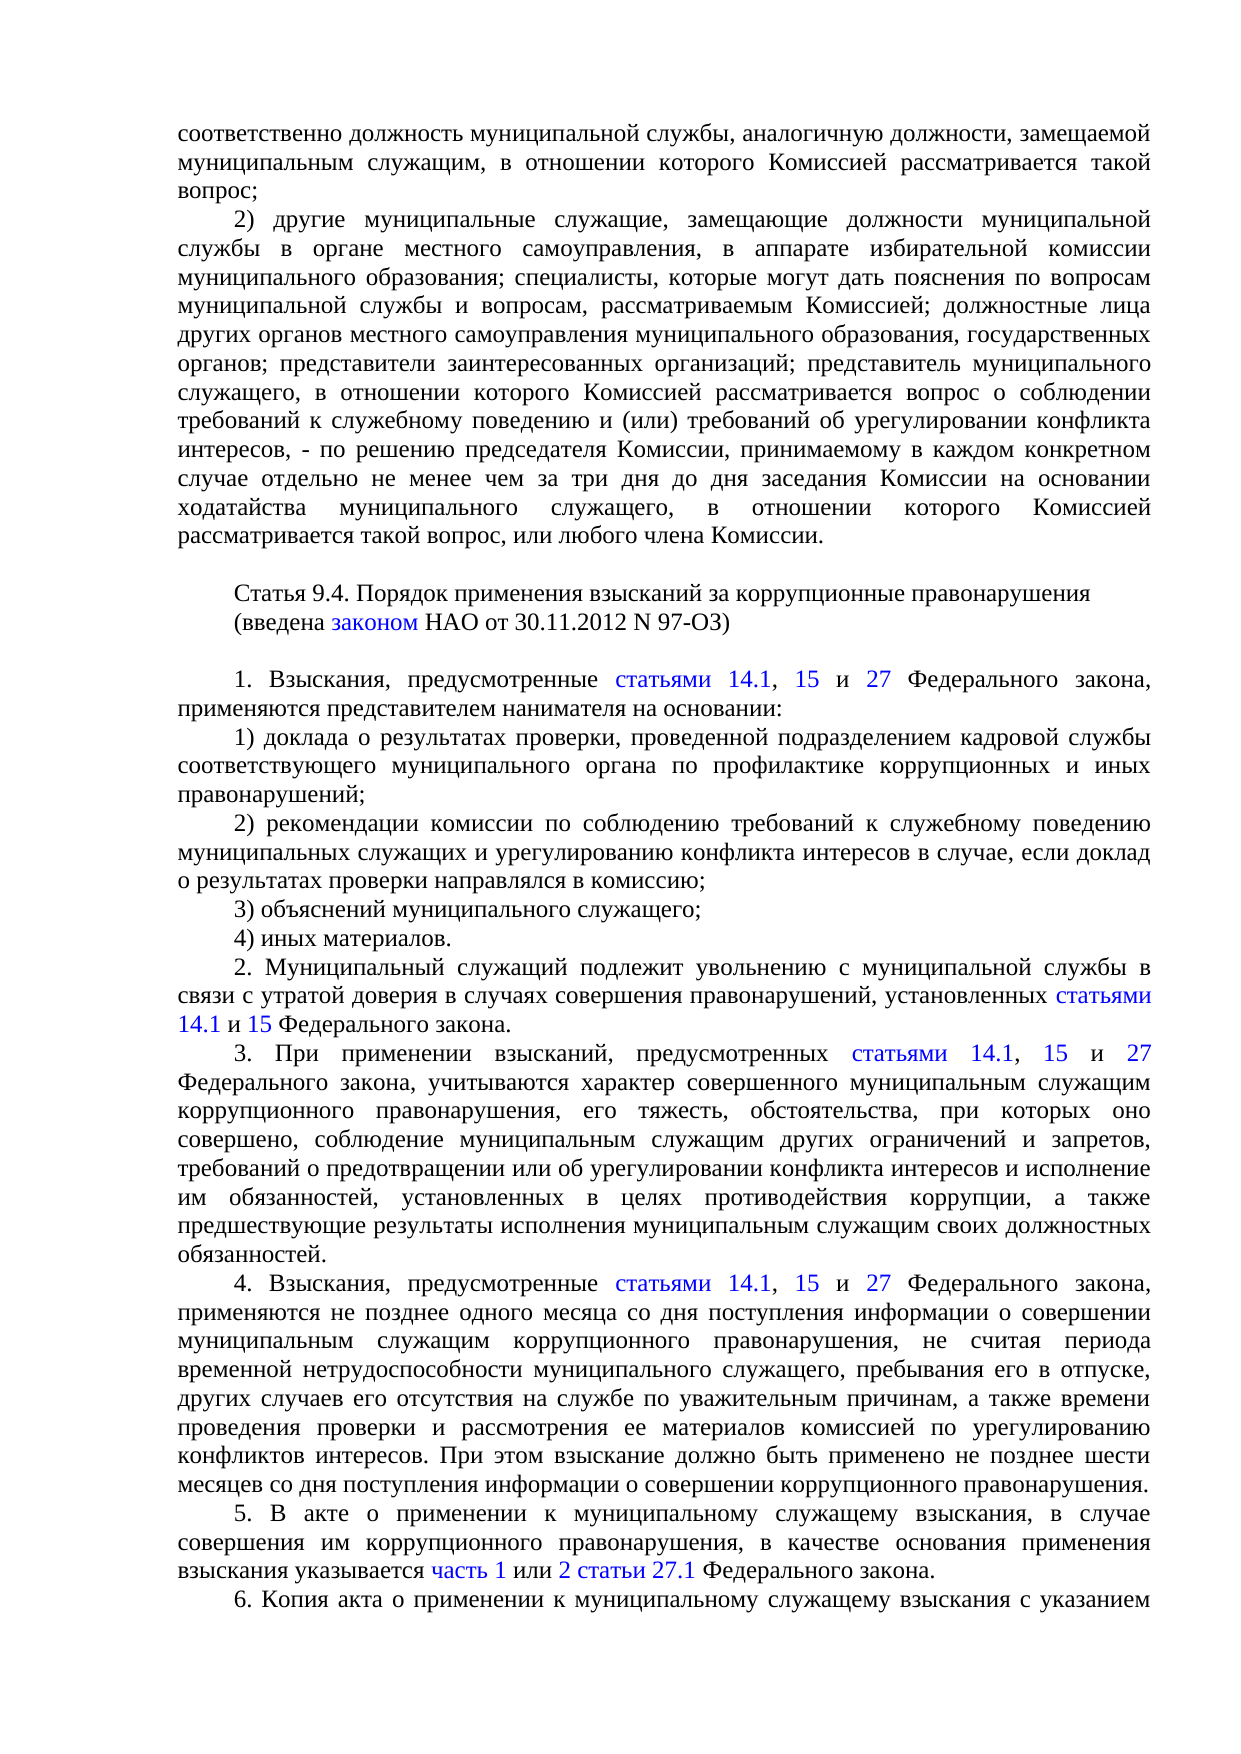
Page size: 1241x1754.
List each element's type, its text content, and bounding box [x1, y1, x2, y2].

text Статья 9.4. Порядок применения взысканий за коррупционные правонарушения [177, 578, 1152, 607]
text 2) другие муниципальные служащие, замещающие должности муниципальной службы в органе местного самоуправления, в аппарате избирательной комиссии муниципального образования; специалисты, которые могут дать пояснения по вопросам муниципальной службы и вопросам, рассматриваемым Комиссией; должностные лица других органов местного самоуправления муниципального образования, государственных органов; представители заинтересованных организаций; представитель муниципального служащего, в отношении которого Комиссией рассматривается вопрос о соблюдении требований к служебному поведению и (или) требований об урегулировании конфликта интересов, - по решению председателя Комиссии, принимаемому в каждом конкретном случае отдельно не менее чем за три дня до дня заседания Комиссии на основании ходатайства муниципального служащего, в отношении которого Комиссией рассматривается такой вопрос, или любого члена Комиссии. [177, 204, 1152, 549]
text 4) иных материалов. [177, 923, 1152, 952]
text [177, 1584, 1152, 1613]
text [177, 118, 1152, 204]
text (введена законом НАО от 30.11.2012 N 97-ОЗ) [177, 607, 1152, 636]
text 1) доклада о результатах проверки, проведенной подразделением кадровой службы соответствующего муниципального органа по профилактике коррупционных и иных правонарушений; [177, 722, 1152, 808]
text 1. Взыскания, предусмотренные статьями 14.1, 15 и 27 Федерального закона, применяются представителем нанимателя на основании: [177, 664, 1152, 722]
text 2) рекомендации комиссии по соблюдению требований к служебному поведению муниципальных служащих и урегулированию конфликта интересов в случае, если доклад о результатах проверки направлялся в комиссию; [177, 808, 1152, 894]
text 3) объяснений муниципального служащего; [177, 894, 1152, 923]
text 2. Муниципальный служащий подлежит увольнению с муниципальной службы в связи с утратой доверия в случаях совершения правонарушений, установленных статьями 14.1 и 15 Федерального закона. [177, 952, 1152, 1038]
text 5. В акте о применении к муниципальному служащему взыскания, в случае совершения им коррупционного правонарушения, в качестве основания применения взыскания указывается часть 1 или 2 статьи 27.1 Федерального закона. [177, 1498, 1152, 1584]
text 4. Взыскания, предусмотренные статьями 14.1, 15 и 27 Федерального закона, применяются не позднее одного месяца со дня поступления информации о совершении муниципальным служащим коррупционного правонарушения, не считая периода временной нетрудоспособности муниципального служащего, пребывания его в отпуске, других случаев его отсутствия на службе по уважительным причинам, а также времени проведения проверки и рассмотрения ее материалов комиссией по урегулированию конфликтов интересов. При этом взыскание должно быть применено не позднее шести месяцев со дня поступления информации о совершении коррупционного правонарушения. [177, 1268, 1152, 1498]
text 3. При применении взысканий, предусмотренных статьями 14.1, 15 и 27 Федерального закона, учитываются характер совершенного муниципальным служащим коррупционного правонарушения, его тяжесть, обстоятельства, при которых оно совершено, соблюдение муниципальным служащим других ограничений и запретов, требований о предотвращении или об урегулировании конфликта интересов и исполнение им обязанностей, установленных в целях противодействия коррупции, а также предшествующие результаты исполнения муниципальным служащим своих должностных обязанностей. [177, 1038, 1152, 1268]
